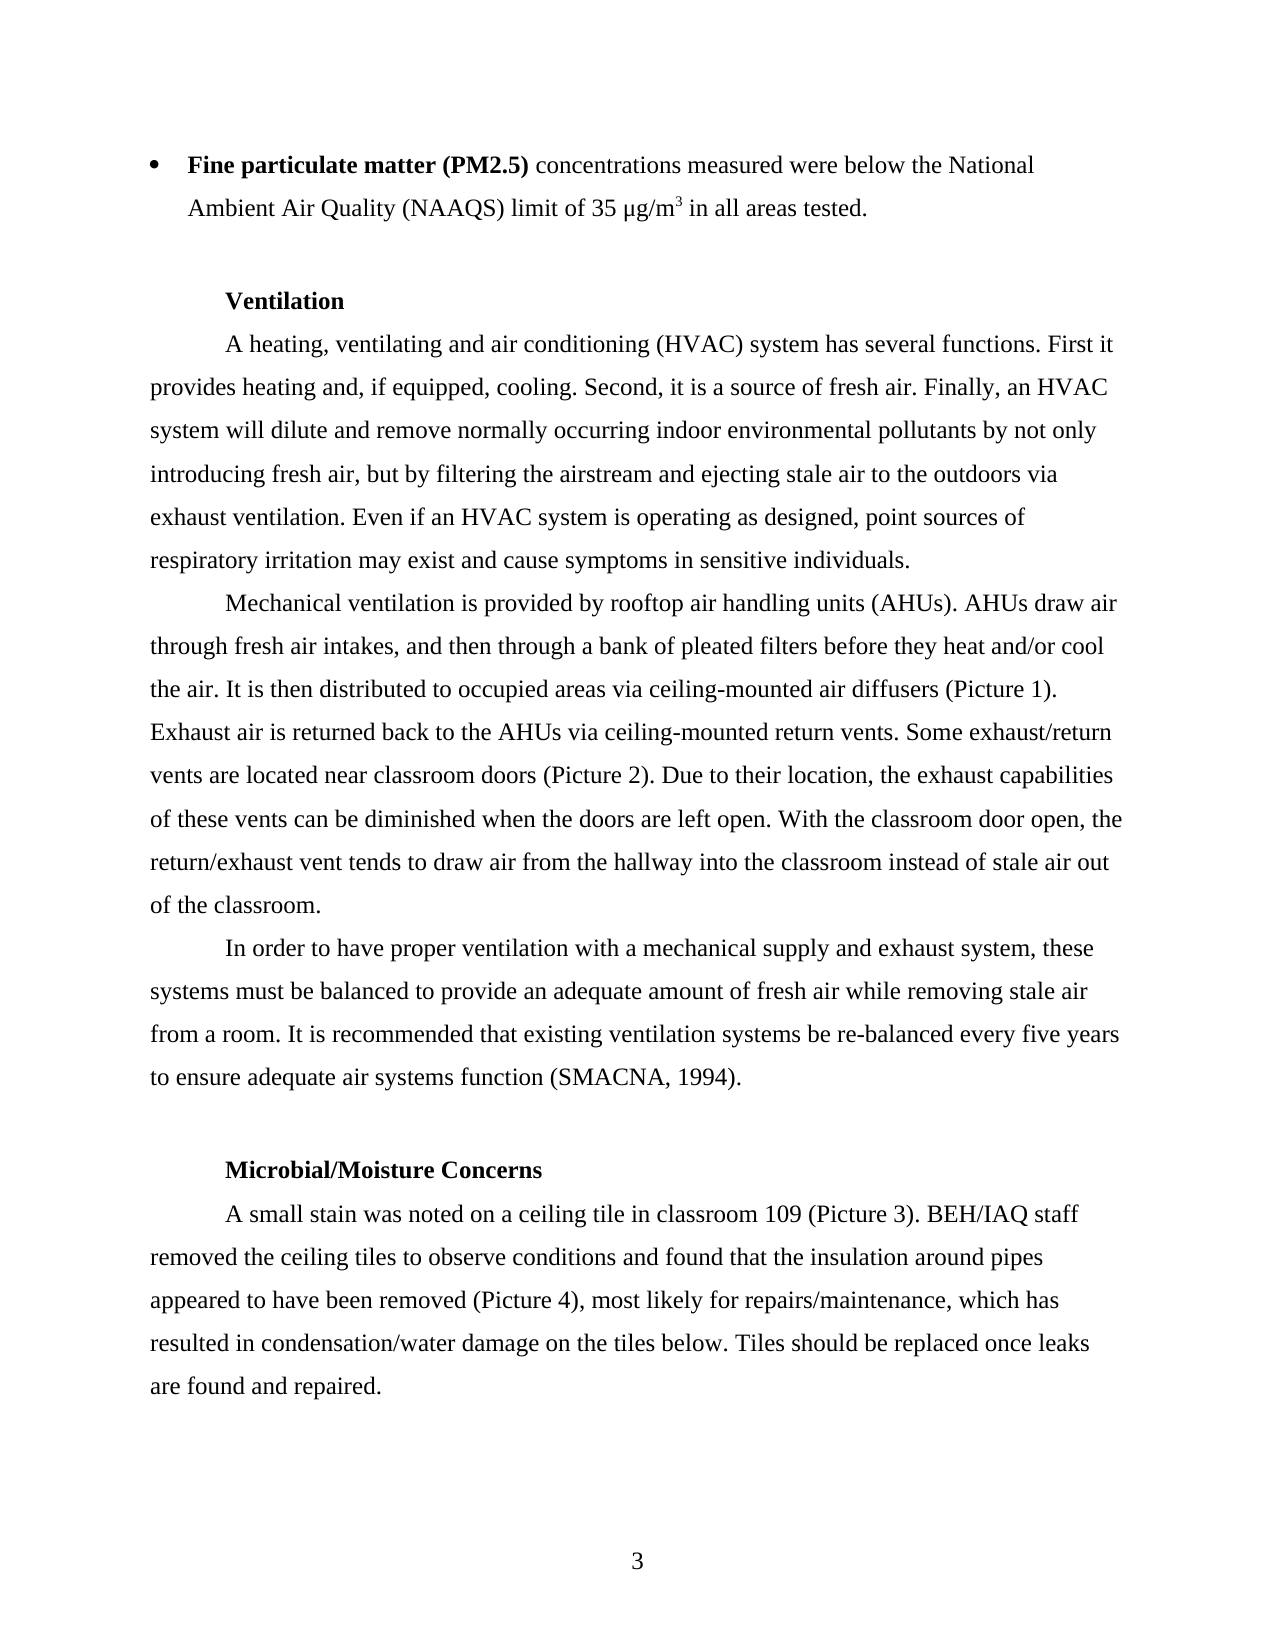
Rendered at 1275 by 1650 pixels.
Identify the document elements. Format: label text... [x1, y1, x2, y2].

text A small stain was noted on a ceiling tile in classroom 109 (Picture 3). BEH/IAQ staff removed the ceiling tiles to observe conditions and found that the insulation around pipes appeared to have been removed (Picture 4), most likely for repairs/maintenance, which has resulted in condensation/water damage on the tiles below. Tiles should be replaced once leaks are found and repaired. [150, 1199, 1125, 1400]
subtitle Ventilation [150, 286, 1125, 315]
subtitle Microbial/Moisture Concerns [150, 1156, 1125, 1184]
text A heating, ventilating and air conditioning (HVAC) system has several functions. First it provides heating and, if equipped, cooling. Second, it is a source of fresh air. Finally, an HVAC system will dilute and remove normally occurring indoor environmental pollutants by not only introducing fresh air, but by filtering the airstream and ejecting stale air to the outdoors via exhaust ventilation. Even if an HVAC system is operating as designed, point sources of respiratory irritation may exist and cause symptoms in sensitive individuals. [150, 329, 1125, 574]
text Mechanical ventilation is provided by rooftop air handling units (AHUs). AHUs draw air through fresh air intakes, and then through a bank of pleated filters before they heat and/or cool the air. It is then distributed to occupied areas via ceiling-mounted air diffusers (Picture 1). Exhaust air is returned back to the AHUs via ceiling-mounted return vents. Some exhaust/return vents are located near classroom doors (Picture 2). Due to their location, the exhaust capabilities of these vents can be diminished when the doors are left open. With the classroom door open, the return/exhaust vent tends to draw air from the hallway into the classroom instead of stale air out of the classroom. [150, 588, 1125, 919]
list Fine particulate matter (PM2.5) concentrations measured were below the National Ambient Air Quality (NAAQS) limit of 35 μg/m3 in all areas tested. [150, 150, 1125, 222]
text In order to have proper ventilation with a mechanical supply and exhaust system, these systems must be balanced to provide an adequate amount of fresh air while removing stale air from a room. It is recommended that existing ventilation systems be re-balanced every five years to ensure adequate air systems function (SMACNA, 1994). [150, 933, 1125, 1091]
